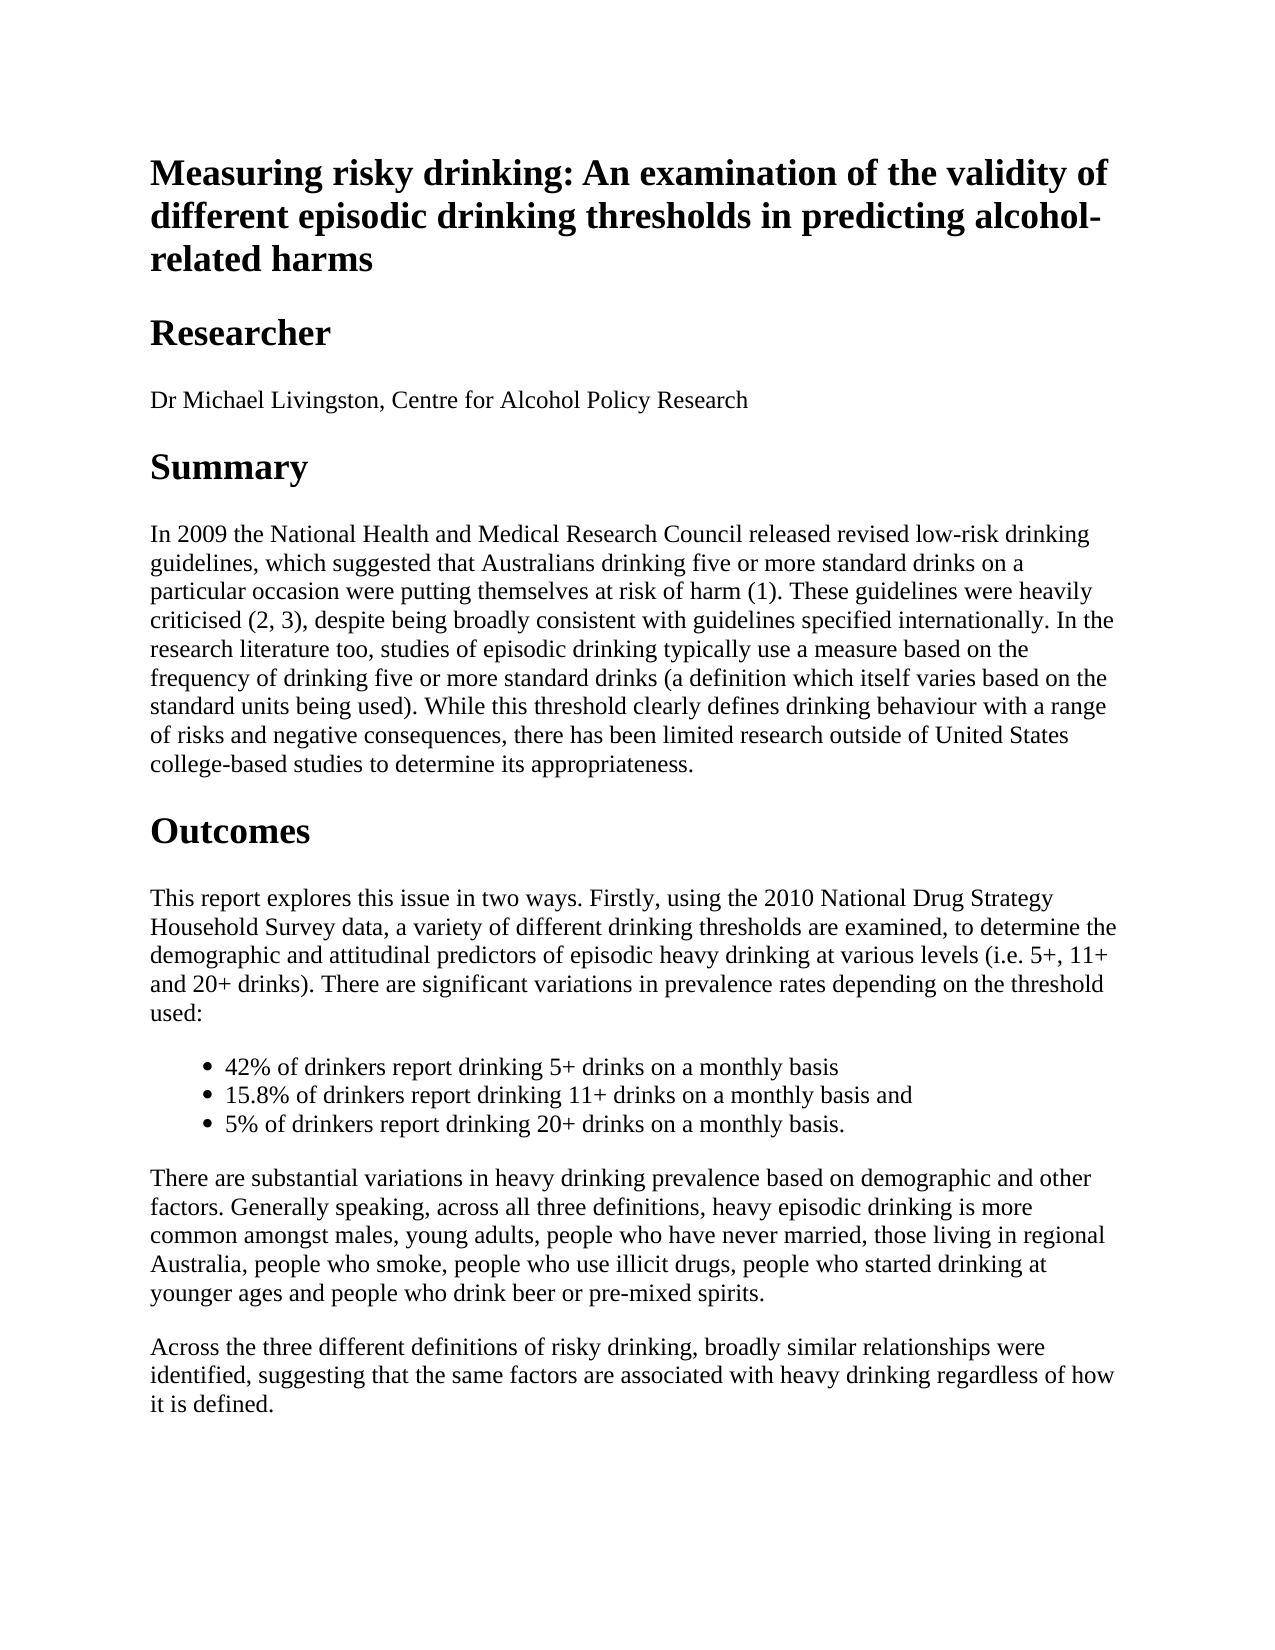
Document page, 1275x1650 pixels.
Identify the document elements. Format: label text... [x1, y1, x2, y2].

list 42% of drinkers report drinking 5+ drinks on a monthly basis [203, 1052, 1125, 1081]
subtitle Measuring risky drinking: An examination of the validity of different episodic drinking thresholds in predicting alcohol-related harms [150, 150, 1125, 279]
subtitle Researcher [150, 311, 1125, 354]
text In 2009 the National Health and Medical Research Council released revised low-risk drinking guidelines, which suggested that Australians drinking five or more standard drinks on a particular occasion were putting themselves at risk of harm (1). These guidelines were heavily criticised (2, 3), despite being broadly consistent with guidelines specified internationally. In the research literature too, studies of episodic drinking typically use a measure based on the frequency of drinking five or more standard drinks (a definition which itself varies based on the standard units being used). While this threshold clearly defines drinking behaviour with a range of risks and negative consequences, there has been limited research outside of United States college-based studies to determine its appropriateness. [150, 519, 1125, 778]
list 5% of drinkers report drinking 20+ drinks on a monthly basis. [203, 1109, 1125, 1138]
text This report explores this issue in two ways. Firstly, using the 2010 National Drug Strategy Household Survey data, a variety of different drinking thresholds are examined, to determine the demographic and attitudinal predictors of episodic heavy drinking at various levels (i.e. 5+, 11+ and 20+ drinks). There are significant variations in prevalence rates depending on the threshold used: [150, 883, 1125, 1027]
subtitle Outcomes [150, 809, 1125, 852]
list 15.8% of drinkers report drinking 11+ drinks on a monthly basis and [203, 1081, 1125, 1109]
text Dr Michael Livingston, Centre for Alcohol Policy Research [150, 385, 1125, 413]
text Across the three different definitions of risky drinking, broadly similar relationships were identified, suggesting that the same factors are associated with heavy drinking regardless of how it is defined. [150, 1332, 1125, 1418]
subtitle Summary [150, 445, 1125, 488]
text There are substantial variations in heavy drinking prevalence based on demographic and other factors. Generally speaking, across all three definitions, heavy episodic drinking is more common amongst males, young adults, people who have never married, those living in regional Australia, people who smoke, people who use illicit drugs, people who started drinking at younger ages and people who drink beer or pre-mixed spirits. [150, 1163, 1125, 1307]
